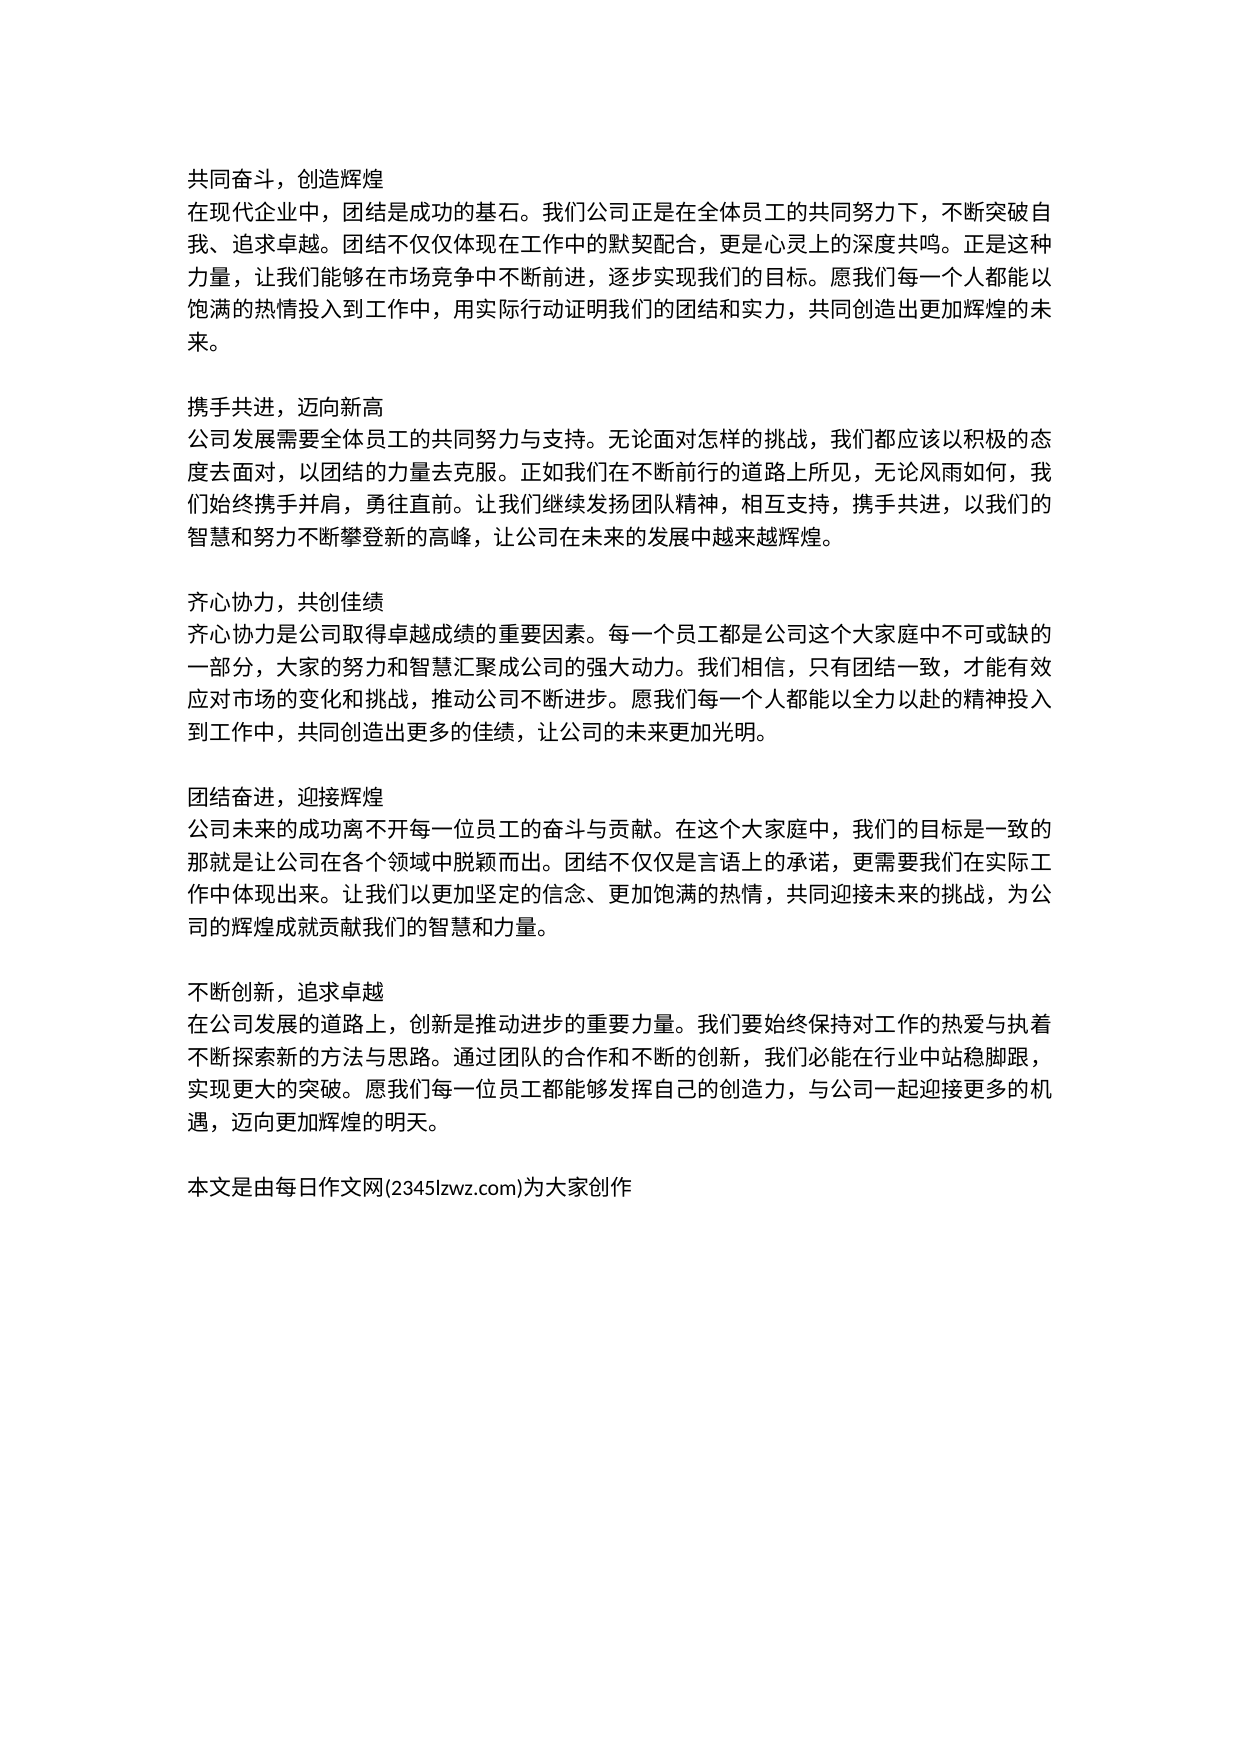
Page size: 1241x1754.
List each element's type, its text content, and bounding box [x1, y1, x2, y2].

text 公司未来的成功离不开每一位员工的奋斗与贡献。在这个大家庭中，我们的目标是一致的，那就是让公司在各个领域中脱颖而出。团结不仅仅是言语上的承诺，更需要我们在实际工作中体现出来。让我们以更加坚定的信念、更加饱满的热情，共同迎接未来的挑战，为公司的辉煌成就贡献我们的智慧和力量。 [187, 812, 1053, 942]
text 共同奋斗，创造辉煌 [187, 162, 1053, 194]
text 本文是由每日作文网(2345lzwz.com)为大家创作 [187, 1169, 1053, 1202]
text 公司发展需要全体员工的共同努力与支持。无论面对怎样的挑战，我们都应该以积极的态度去面对，以团结的力量去克服。正如我们在不断前行的道路上所见，无论风雨如何，我们始终携手并肩，勇往直前。让我们继续发扬团队精神，相互支持，携手共进，以我们的智慧和努力不断攀登新的高峰，让公司在未来的发展中越来越辉煌。 [187, 422, 1053, 552]
text 齐心协力是公司取得卓越成绩的重要因素。每一个员工都是公司这个大家庭中不可或缺的一部分，大家的努力和智慧汇聚成公司的强大动力。我们相信，只有团结一致，才能有效应对市场的变化和挑战，推动公司不断进步。愿我们每一个人都能以全力以赴的精神投入到工作中，共同创造出更多的佳绩，让公司的未来更加光明。 [187, 617, 1053, 747]
text 团结奋进，迎接辉煌 [187, 779, 1053, 812]
text 携手共进，迈向新高 [187, 389, 1053, 422]
text 不断创新，追求卓越 [187, 974, 1053, 1007]
text 在公司发展的道路上，创新是推动进步的重要力量。我们要始终保持对工作的热爱与执着，不断探索新的方法与思路。通过团队的合作和不断的创新，我们必能在行业中站稳脚跟，实现更大的突破。愿我们每一位员工都能够发挥自己的创造力，与公司一起迎接更多的机遇，迈向更加辉煌的明天。 [187, 1007, 1053, 1137]
text 在现代企业中，团结是成功的基石。我们公司正是在全体员工的共同努力下，不断突破自我、追求卓越。团结不仅仅体现在工作中的默契配合，更是心灵上的深度共鸣。正是这种力量，让我们能够在市场竞争中不断前进，逐步实现我们的目标。愿我们每一个人都能以饱满的热情投入到工作中，用实际行动证明我们的团结和实力，共同创造出更加辉煌的未来。 [187, 194, 1053, 357]
text 齐心协力，共创佳绩 [187, 584, 1053, 617]
